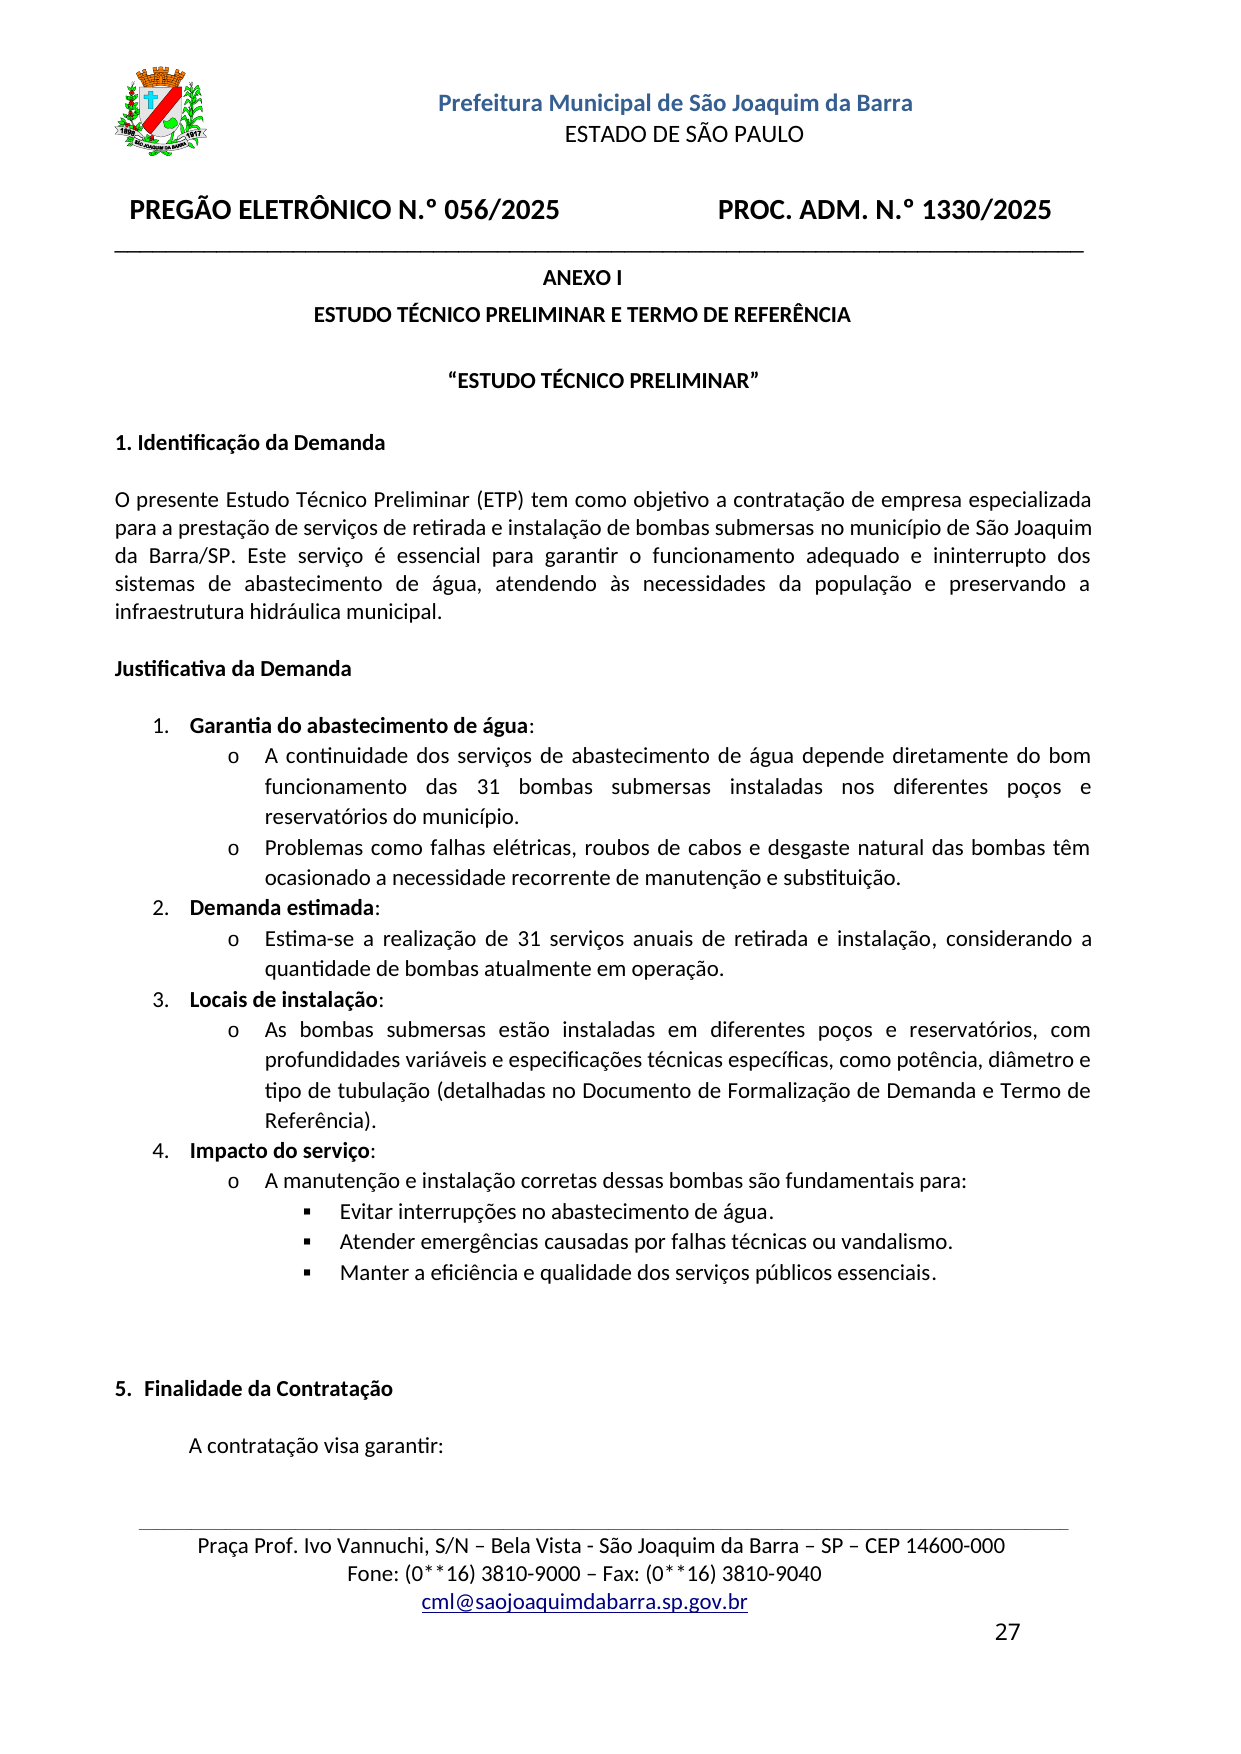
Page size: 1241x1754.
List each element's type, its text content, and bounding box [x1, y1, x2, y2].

list Atender emergências causadas por falhas técnicas ou vandalismo. [302, 1227, 1092, 1255]
text “ESTUDO TÉCNICO PRELIMINAR” [114, 366, 1092, 394]
text 1. Identificação da Demanda [114, 428, 1092, 456]
list As bombas submersas estão instaladas em diferentes poços e reservatórios, com profundidades variáveis e especificações técnicas específicas, como potência, diâmetro e tipo de tubulação (detalhadas no Documento de Formalização de Demanda e Termo de Referência). [227, 1015, 1092, 1134]
list Problemas como falhas elétricas, roubos de cabos e desgaste natural das bombas têm ocasionado a necessidade recorrente de manutenção e substituição. [227, 833, 1092, 891]
list Impacto do serviço: [152, 1136, 1092, 1164]
list Estima-se a realização de 31 serviços anuais de retirada e instalação, considerando a quantidade de bombas atualmente em operação. [227, 924, 1092, 982]
text O presente Estudo Técnico Preliminar (ETP) tem como objetivo a contratação de empresa especializada para a prestação de serviços de retirada e instalação de bombas submersas no município de São Joaquim da Barra/SP. Este serviço é essencial para garantir o funcionamento adequado e ininterrupto dos sistemas de abastecimento de água, atendendo às necessidades da população e preservando a infraestrutura hidráulica municipal. [114, 485, 1092, 625]
subtitle ESTUDO TÉCNICO PRELIMINAR E TERMO DE REFERÊNCIA [144, 301, 1021, 329]
list Manter a eficiência e qualidade dos serviços públicos essenciais. [302, 1258, 1092, 1286]
list A continuidade dos serviços de abastecimento de água depende diretamente do bom funcionamento das 31 bombas submersas instaladas nos diferentes poços e reservatórios do município. [227, 741, 1092, 830]
list Evitar interrupções no abastecimento de água. [302, 1197, 1092, 1225]
list Locais de instalação: [152, 985, 1092, 1013]
list Finalidade da Contratação [114, 1374, 1092, 1402]
text Justificativa da Demanda [114, 654, 1092, 682]
text A contratação visa garantir: [114, 1431, 1092, 1459]
list A manutenção e instalação corretas dessas bombas são fundamentais para: [227, 1166, 1092, 1195]
list Garantia do abastecimento de água: [152, 711, 1092, 739]
subtitle ANEXO I [144, 263, 1021, 291]
list Demanda estimada: [152, 893, 1092, 922]
